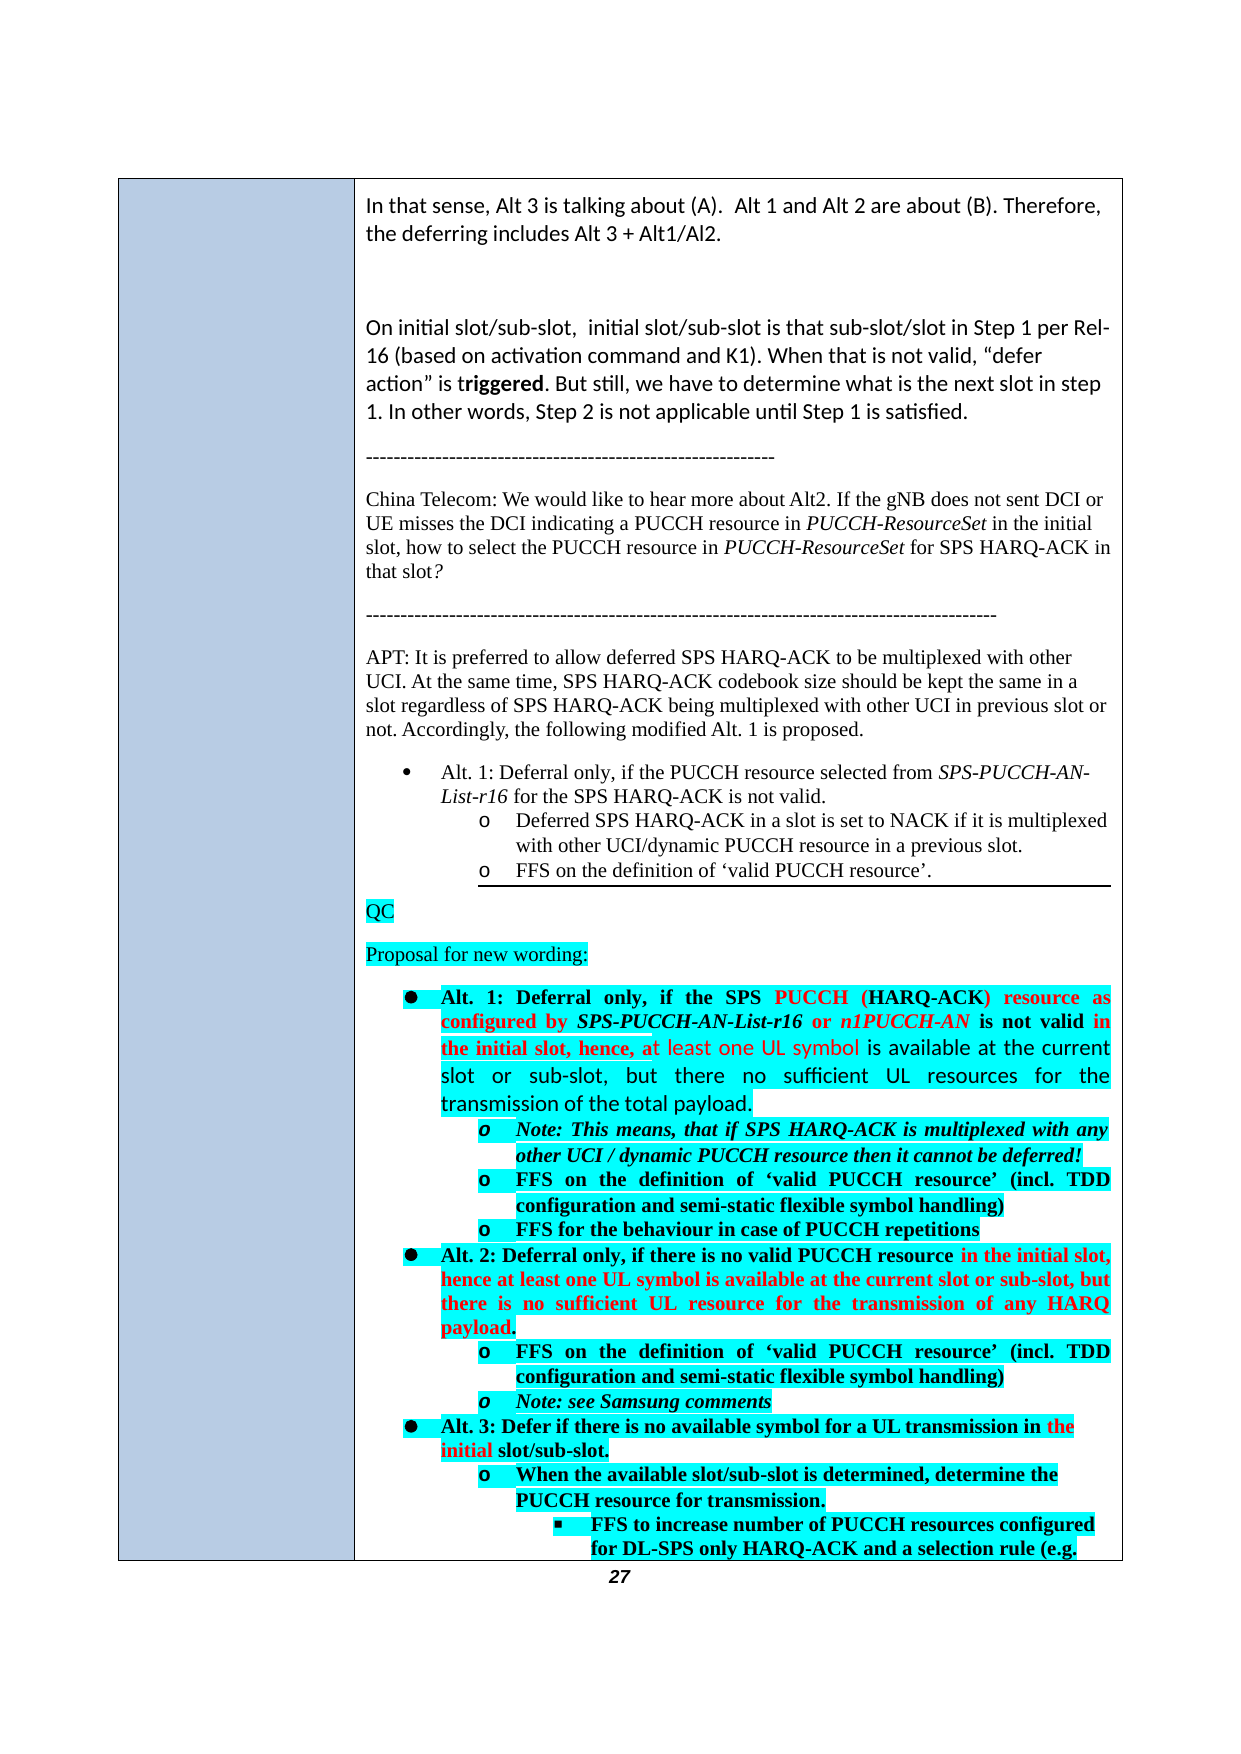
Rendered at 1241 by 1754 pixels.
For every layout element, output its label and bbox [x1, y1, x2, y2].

table_cell [355, 179, 1122, 1560]
table_cell [119, 179, 354, 1560]
